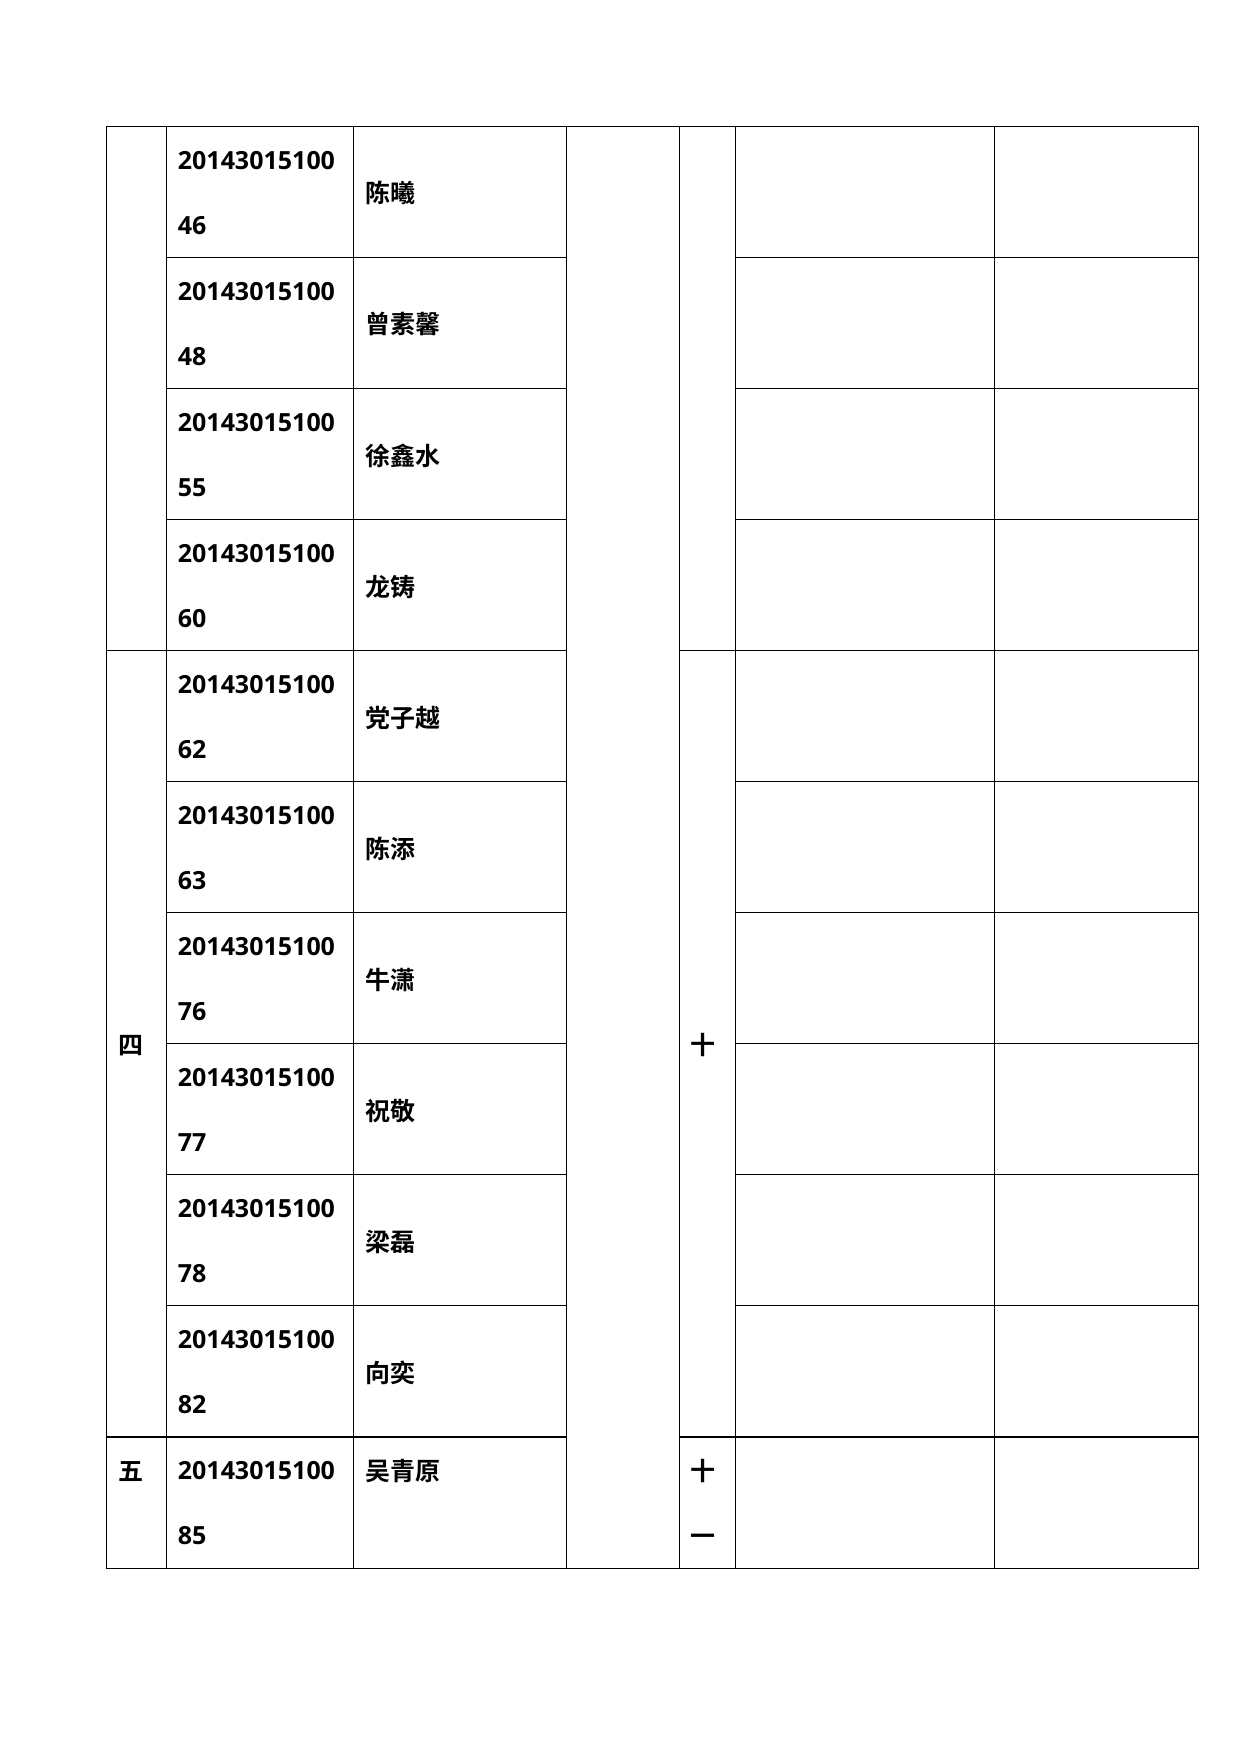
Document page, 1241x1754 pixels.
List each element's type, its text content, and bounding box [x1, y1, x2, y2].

table_cell 党子越 [354, 651, 566, 781]
table_cell [736, 1175, 994, 1305]
table_cell [736, 782, 994, 912]
table_cell [995, 651, 1198, 781]
table_cell [995, 389, 1198, 519]
table_cell 陈曦 [354, 127, 566, 257]
table_cell [995, 1175, 1198, 1305]
table_cell [995, 1044, 1198, 1174]
table_cell [995, 782, 1198, 912]
table_cell 龙铸 [354, 520, 566, 650]
table_cell 牛潇 [354, 913, 566, 1043]
table_cell 陈添 [354, 782, 566, 912]
table_cell [736, 127, 994, 257]
table_cell 2014301510062 [167, 651, 353, 781]
table_cell 十 一 [680, 1438, 735, 1567]
table_cell 2014301510085 [167, 1438, 353, 1567]
table_cell 曾素馨 [354, 258, 566, 388]
table_cell 四 [107, 651, 166, 1436]
table_cell 2014301510046 [167, 127, 353, 257]
table_cell 梁磊 [354, 1175, 566, 1305]
table_cell 2014301510077 [167, 1044, 353, 1174]
table_cell 十 [680, 651, 735, 1436]
table_cell [736, 1044, 994, 1174]
table_cell 吴青原 [354, 1438, 566, 1567]
table_cell [995, 127, 1198, 257]
table_cell 2014301510076 [167, 913, 353, 1043]
table_cell 2014301510078 [167, 1175, 353, 1305]
table_cell [736, 913, 994, 1043]
table_cell 徐鑫水 [354, 389, 566, 519]
table_cell [995, 258, 1198, 388]
table_cell [736, 520, 994, 650]
table_cell [736, 1438, 994, 1567]
table_cell 2014301510055 [167, 389, 353, 519]
table_cell [736, 258, 994, 388]
table_cell [736, 651, 994, 781]
table_cell 2014301510048 [167, 258, 353, 388]
table_cell 2014301510082 [167, 1306, 353, 1436]
table_cell 五 [107, 1438, 166, 1567]
table_cell [995, 520, 1198, 650]
table_cell 2014301510063 [167, 782, 353, 912]
table_cell 祝敬 [354, 1044, 566, 1174]
table_cell [995, 1438, 1198, 1567]
table_cell [995, 1306, 1198, 1436]
table_cell 2014301510060 [167, 520, 353, 650]
table_cell [995, 913, 1198, 1043]
table_cell [736, 1306, 994, 1436]
table_cell 向奕 [354, 1306, 566, 1436]
table_cell [736, 389, 994, 519]
